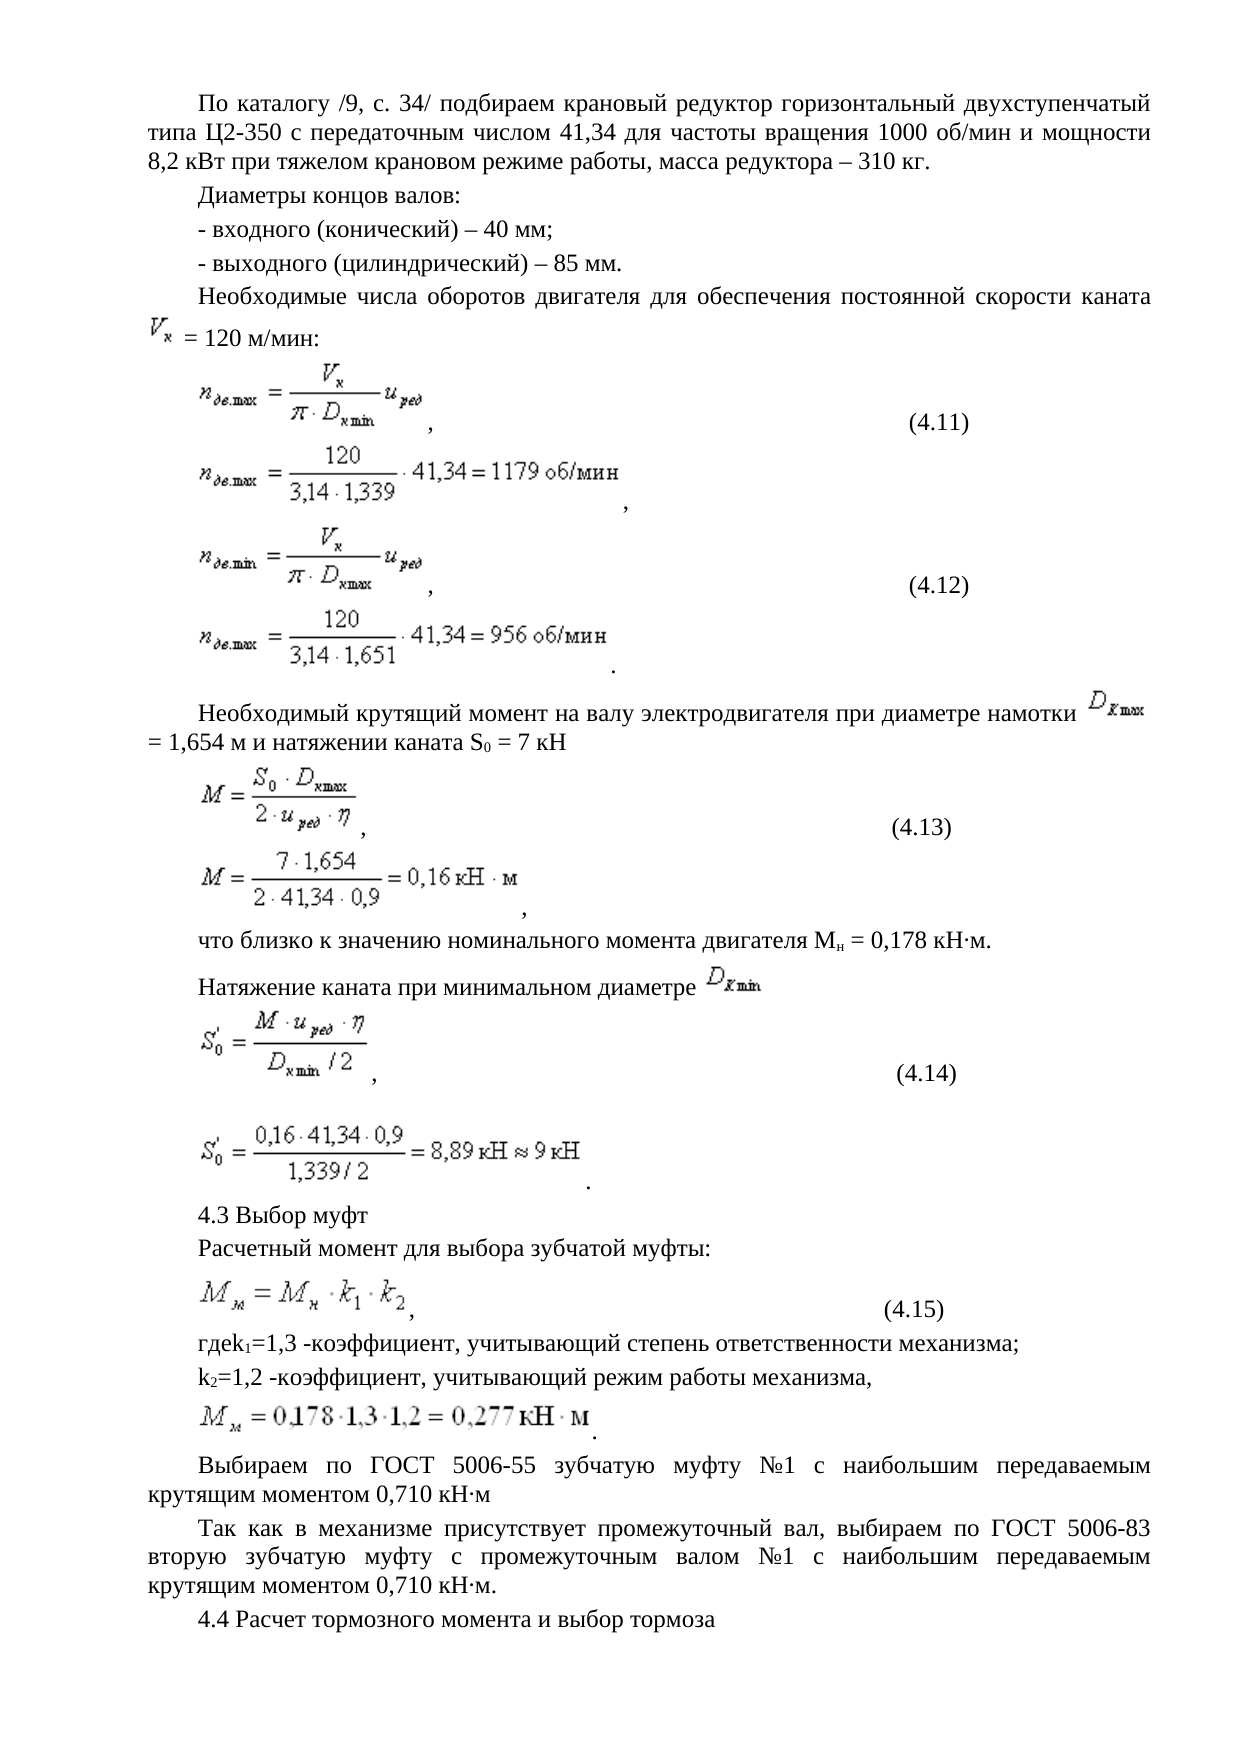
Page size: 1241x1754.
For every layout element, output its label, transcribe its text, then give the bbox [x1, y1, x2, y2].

picture [197, 846, 522, 915]
picture [197, 1267, 409, 1318]
text Расчетный момент для выбора зубчатой муфты: [148, 1233, 1152, 1262]
picture [197, 1005, 372, 1081]
text гдеk1=1,3 -коэффициент, учитывающий степень ответственности механизма; [148, 1328, 1152, 1357]
picture [147, 310, 178, 347]
text , (4.15) [148, 1267, 1152, 1323]
text - входного (конический) – 40 мм; [148, 214, 1152, 242]
picture [1084, 683, 1152, 722]
text 4.4 Расчет тормозного момента и выбор тормоза [148, 1604, 1152, 1633]
picture [197, 604, 611, 673]
text что близко к значению номинального момента двигателя Мн = 0,178 кН∙м. [148, 926, 1152, 954]
text , (4.11) [148, 357, 1152, 436]
text Так как в механизме присутствует промежуточный вал, выбираем по ГОСТ 5006-83 вторую зубчатую муфту с промежуточным валом №1 с наибольшим передаваемым крутящим моментом 0,710 кН∙м. [148, 1513, 1152, 1599]
text , (4.12) [148, 520, 1152, 599]
text 4.3 Выбор муфт [148, 1200, 1152, 1228]
picture [197, 1395, 592, 1440]
text По каталогу /9, с. 34/ подбираем крановый редуктор горизонтальный двухступенчатый типа Ц2-350 с передаточным числом 41,34 для частоты вращения 1000 об/мин и мощности 8,2 кВт при тяжелом крановом режиме работы, масса редуктора – 310 кг. [148, 88, 1152, 175]
text Необходимый крутящий момент на валу электродвигателя при диаметре намотки = 1,654 м и натяжении каната S0 = 7 кН [148, 684, 1152, 755]
picture [197, 356, 428, 431]
picture [197, 760, 361, 836]
picture [197, 520, 428, 594]
picture [702, 959, 766, 996]
text Диаметры концов валов: [148, 180, 1152, 209]
text , (4.13) [148, 761, 1152, 841]
text Натяжение каната при минимальном диаметре [148, 959, 1152, 1001]
text - выходного (цилиндрический) – 85 мм. [148, 248, 1152, 276]
picture [197, 440, 623, 510]
picture [197, 1120, 586, 1189]
text , (4.14) [148, 1006, 1152, 1086]
text Выбираем по ГОСТ 5006-55 зубчатую муфту №1 с наибольшим передаваемым крутящим моментом 0,710 кН∙м [148, 1450, 1152, 1508]
text Необходимые числа оборотов двигателя для обеспечения постоянной скорости каната = 120 м/мин: [148, 281, 1152, 352]
text k2=1,2 -коэффициент, учитывающий режим работы механизма, [148, 1362, 1152, 1391]
